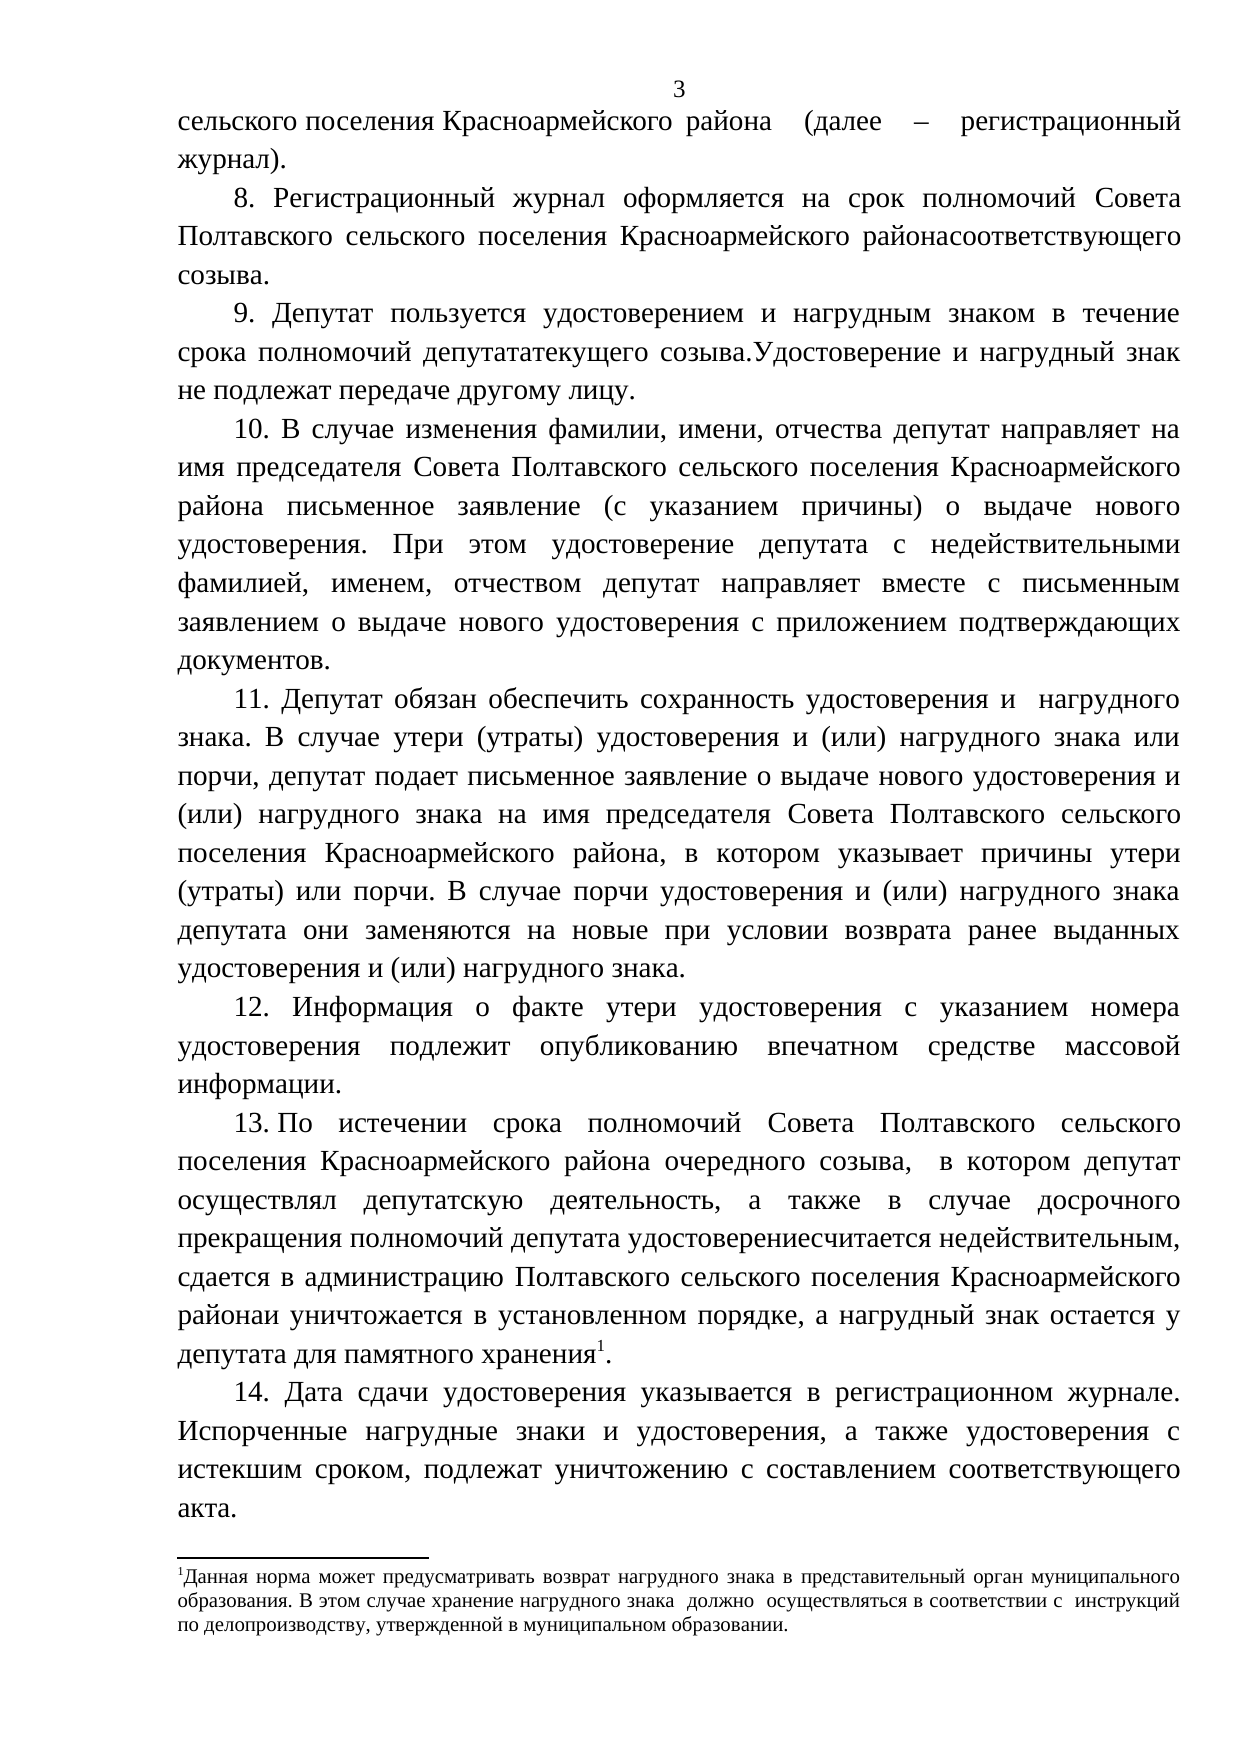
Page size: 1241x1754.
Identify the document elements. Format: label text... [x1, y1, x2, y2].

text 9. Депутат пользуется удостоверением и нагрудным знаком в течение срока полномочий депутататекущего созыва.Удостоверение и нагрудный знак не подлежат передаче другому лицу. [177, 295, 1181, 406]
text 14. Дата сдачи удостоверения указывается в регистрационном журнале. Испорченные нагрудные знаки и удостоверения, а также удостоверения с истекшим сроком, подлежат уничтожению с составлением соответствующего акта. [177, 1374, 1181, 1524]
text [177, 103, 1181, 175]
text 10. В случае изменения фамилии, имени, отчества депутат направляет на имя председателя Совета Полтавского сельского поселения Красноармейского района письменное заявление (с указанием причины) о выдаче нового удостоверения. При этом удостоверение депутата с недействительными фамилией, именем, отчеством депутат направляет вместе с письменным заявлением о выдаче нового удостоверения с приложением подтверждающих документов. [177, 411, 1181, 676]
text 11. Депутат обязан обеспечить сохранность удостоверения и нагрудного знака. В случае утери (утраты) удостоверения и (или) нагрудного знака или порчи, депутат подает письменное заявление о выдаче нового удостоверения и (или) нагрудного знака на имя председателя Совета Полтавского сельского поселения Красноармейского района, в котором указывает причины утери (утраты) или порчи. В случае порчи удостоверения и (или) нагрудного знака депутата они заменяются на новые при условии возврата ранее выданных удостоверения и (или) нагрудного знака. [177, 681, 1181, 984]
text 8. Регистрационный журнал оформляется на срок полномочий Совета Полтавского сельского поселения Красноармейского районасоответствующего созыва. [177, 180, 1181, 290]
text 13. По истечении срока полномочий Совета Полтавского сельского поселения Красноармейского района очередного созыва, в котором депутат осуществлял депутатскую деятельность, а также в случае досрочного прекращения полномочий депутата удостоверениесчитается недействительным, сдается в администрацию Полтавского сельского поселения Красноармейского районаи уничтожается в установленном порядке, а нагрудный знак остается у депутата для памятного хранения. [177, 1105, 1181, 1369]
text 12. Информация о факте утери удостоверения с указанием номера удостоверения подлежит опубликованию впечатном средстве массовой информации. [177, 989, 1181, 1100]
